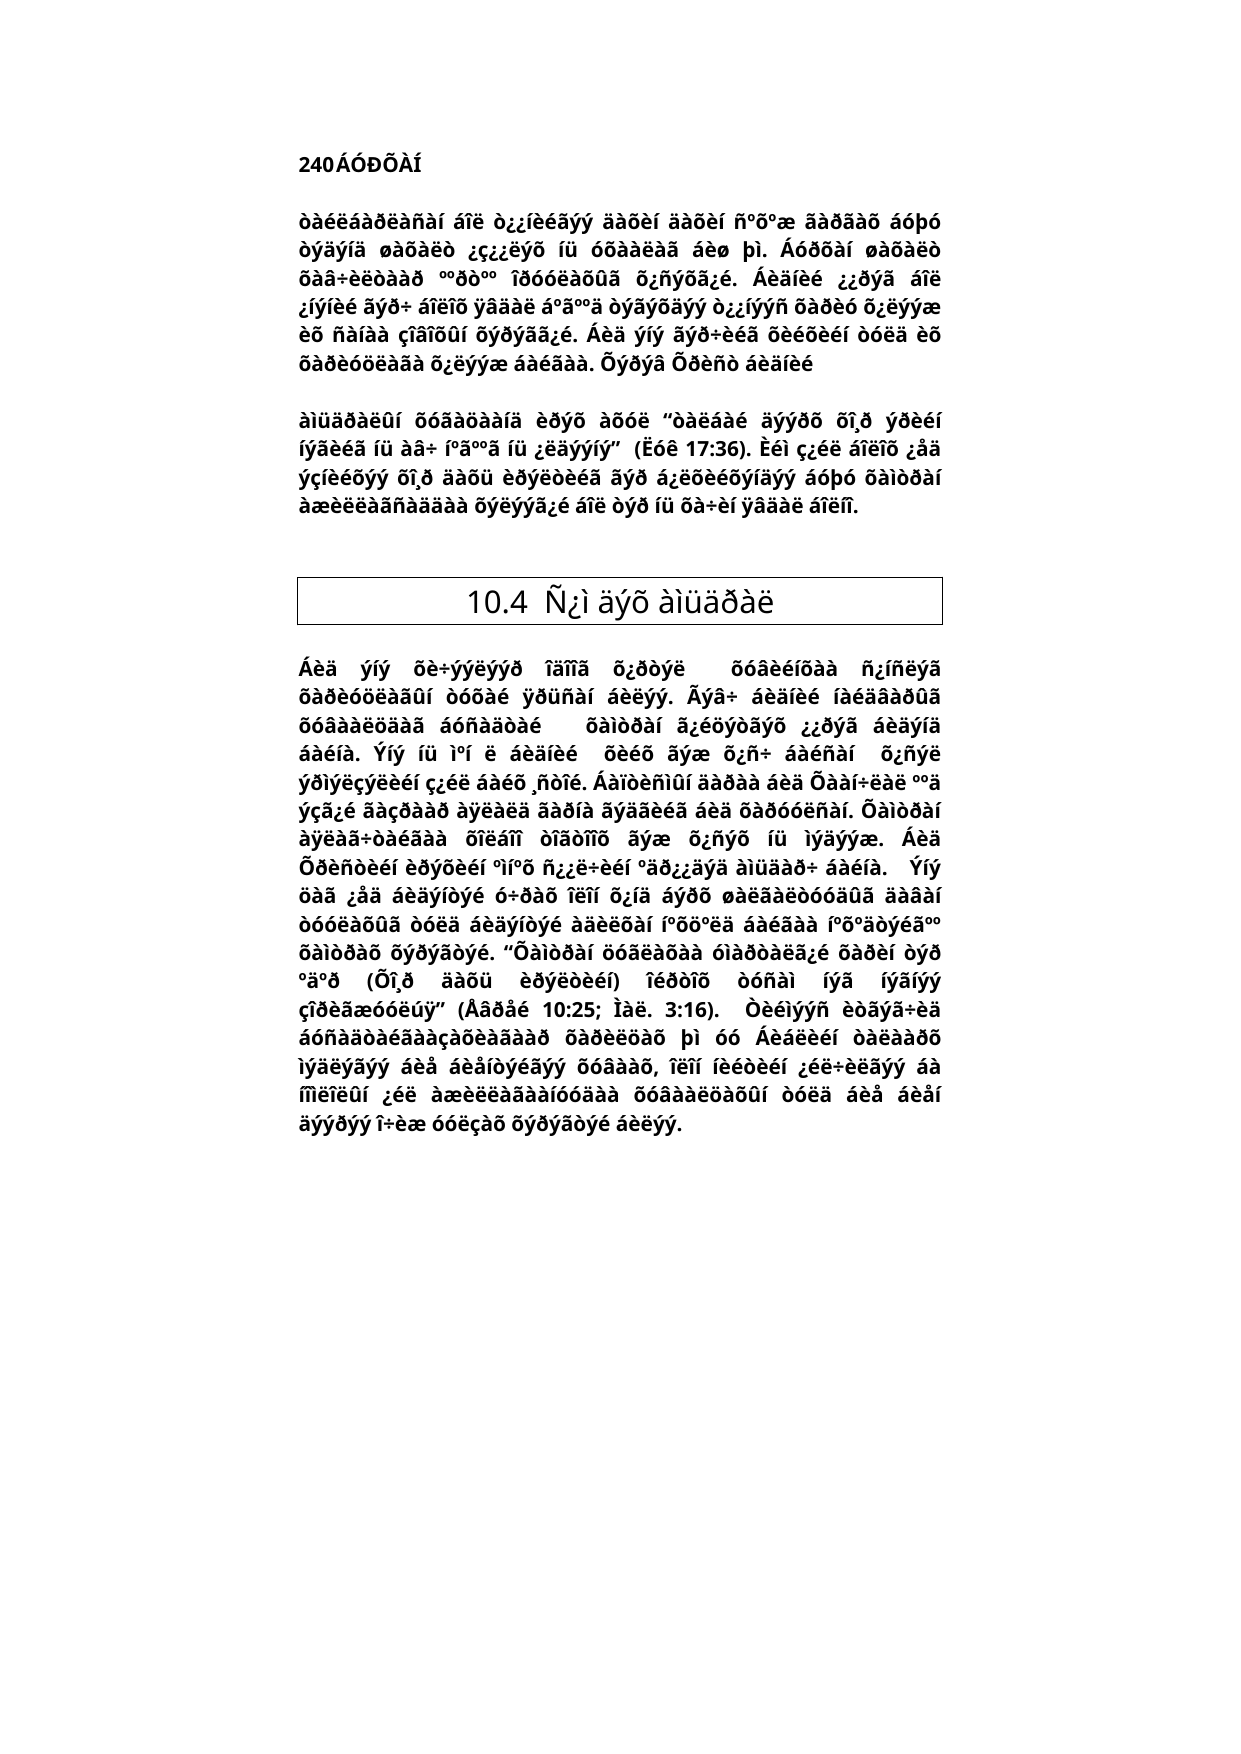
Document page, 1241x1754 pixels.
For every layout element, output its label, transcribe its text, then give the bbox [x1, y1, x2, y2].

text àìüäðàëûí õóãàöààíä èðýõ àõóë “òàëáàé äýýðõ õî¸ð ýðèéí íýãèéã íü àâ÷ íºãººã íü ¿ëäýýíý” (Ëóê 17:36). Èéì ç¿éë áîëîõ ¿åä ýçíèéõýý õî¸ð äàõü èðýëòèéã ãýð á¿ëõèéõýíäýý áóþó õàìòðàí àæèëëàãñàääàà õýëýýã¿é áîë òýð íü õà÷èí ÿâäàë áîëíî. [298, 406, 942, 520]
text 10.4 Ñ¿ì äýõ àìüäðàë [298, 578, 942, 624]
text Áèä ýíý õè÷ýýëýýð îäîîã õ¿ðòýë õóâèéíõàà ñ¿íñëýã õàðèóöëàãûí òóõàé ÿðüñàí áèëýý. Ãýâ÷ áèäíèé íàéäâàðûã õóâààëöäàã áóñàäòàé õàìòðàí ã¿éöýòãýõ ¿¿ðýã áèäýíä áàéíà. Ýíý íü ìºí ë áèäíèé õèéõ ãýæ õ¿ñ÷ áàéñàí õ¿ñýë ýðìýëçýëèéí ç¿éë áàéõ ¸ñòîé. Áàïòèñìûí äàðàà áèä Õààí÷ëàë ººä ýçã¿é ãàçðààð àÿëàëä ãàðíà ãýäãèéã áèä õàðóóëñàí. Õàìòðàí àÿëàã÷òàéãàà õîëáîî òîãòîîõ ãýæ õ¿ñýõ íü ìýäýýæ. Áèä Õðèñòèéí èðýõèéí ºìíºõ ñ¿¿ë÷èéí ºäð¿¿äýä àìüäàð÷ áàéíà. Ýíý öàã ¿åä áèäýíòýé ó÷ðàõ îëîí õ¿íä áýðõ øàëãàëòóóäûã äàâàí òóóëàõûã òóëä áèäýíòýé àäèëõàí íºõöºëä áàéãàà íºõºäòýéãºº õàìòðàõ õýðýãòýé. “Õàìòðàí öóãëàõàà óìàðòàëã¿é õàðèí òýð ºäºð (Õî¸ð äàõü èðýëòèéí) îéðòîõ òóñàì íýã íýãíýý çîðèãæóóëúÿ” (Åâðåé 10:25; Ìàë. 3:16). Òèéìýýñ èòãýã÷èä áóñàäòàéãààçàõèàãààð õàðèëöàõ þì óó Áèáëèéí òàëààðõ ìýäëýãýý áèå áèåíòýéãýý õóâààõ, îëîí íèéòèéí ¿éë÷èëãýý áà íîìëîëûí ¿éë àæèëëàãààíóóäàà õóâààëöàõûí òóëä áèå áèåí äýýðýý î÷èæ óóëçàõ õýðýãòýé áèëýý. [298, 654, 942, 1137]
text Íîìëîë õèéõ õàìãèéí èõ àìæèëòòàé àðãà çàìûí íýã áîë ãýð á¿ëèéõýí áà øóóä õàðüöäàã õ¿ì¿¿ñòýý èòãýëýý òàéëáàðëàõ ÿâäàë þì. Èòãýãäýãã¿é ò¿íø¿¿äòýé õ¿ì¿¿ñíü òýäýíä èòãýëýý òîäîðõîé òàéëáàðëàæ,ºãºõ õýðýòýé áºãººä íýãýíò òàéëáàðëàñàí áîë ò¿¿íèéãýý äàõèí äàõèí ñºõºæ ãàðãàõ áóþó òýäýíä øàõàëò ¿ç¿¿ëýõ íü óõààëàã áèø þì. Áóðõàí øàõàëò õàâ÷èëòààð ººðòºº îðóóëàõûã õ¿ñýõã¿é. Áèäíèé ¿¿ðýã áîë ¿íýíèé ãýð÷ áîëîõ ÿâäàë áºãººä òýãýõäýý ò¿¿íýýñ õàðèó õ¿ëýýæ èõ ñàíàà çîâîõûí õýðýãã¿é. Áèä ýíý ãýð÷èéã õèéõèéí òóëä èõ õàðèóöëàãà õ¿ëýýæ áàéãàà. Õýðýâ Õðèñò áèäíèé [298, 207, 942, 377]
